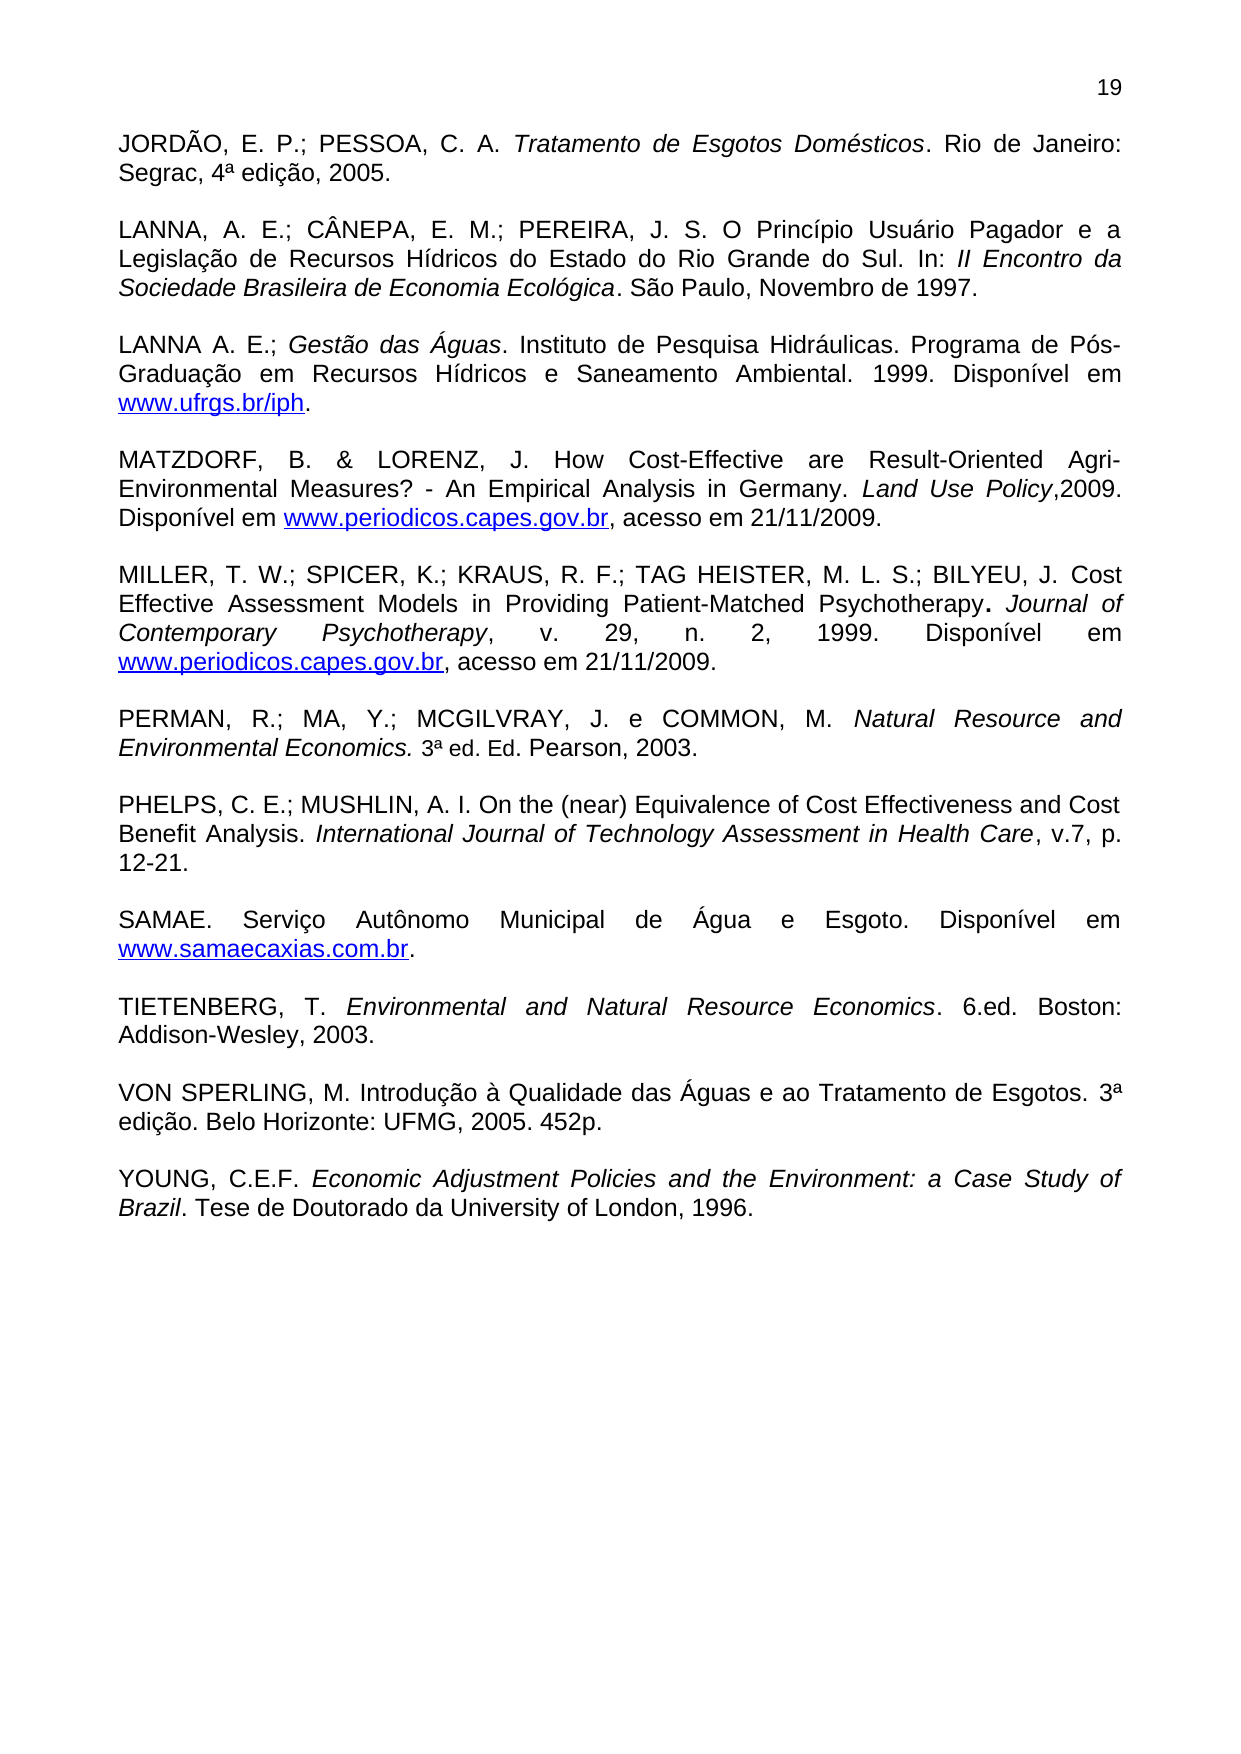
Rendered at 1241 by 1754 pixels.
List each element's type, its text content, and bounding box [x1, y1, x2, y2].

text VON SPERLING, M. Introdução à Qualidade das Águas e ao Tratamento de Esgotos. 3ª edição. Belo Horizonte: UFMG, 2005. 452p. [118, 1078, 1122, 1135]
text MILLER, T. W.; SPICER, K.; KRAUS, R. F.; TAG HEISTER, M. L. S.; BILYEU, J. Cost Effective Assessment Models in Providing Patient-Matched Psychotherapy. Journal of Contemporary Psychotherapy, v. 29, n. 2, 1999. Disponível em www.periodicos.capes.gov.br, acesso em 21/11/2009. [118, 560, 1122, 675]
text TIETENBERG, T. Environmental and Natural Resource Economics. 6.ed. Boston: Addison-Wesley, 2003. [118, 991, 1122, 1049]
text LANNA, A. E.; CÂNEPA, E. M.; PEREIRA, J. S. O Princípio Usuário Pagador e a Legislação de Recursos Hídricos do Estado do Rio Grande do Sul. In: II Encontro da Sociedade Brasileira de Economia Ecológica. São Paulo, Novembro de 1997. [118, 215, 1122, 301]
text YOUNG, C.E.F. Economic Adjustment Policies and the Environment: a Case Study of Brazil. Tese de Doutorado da University of London, 1996. [118, 1164, 1122, 1221]
text JORDÃO, E. P.; PESSOA, C. A. Tratamento de Esgotos Domésticos. Rio de Janeiro: Segrac, 4ª edição, 2005. [118, 129, 1122, 186]
text SAMAE. Serviço Autônomo Municipal de Água e Esgoto. Disponível em www.samaecaxias.com.br. [118, 905, 1122, 963]
text PHELPS, C. E.; MUSHLIN, A. I. On the (near) Equivalence of Cost Effectiveness and Cost Benefit Analysis. International Journal of Technology Assessment in Health Care, v.7, p. 12-21. [118, 790, 1122, 876]
text MATZDORF, B. & LORENZ, J. How Cost-Effective are Result-Oriented Agri-Environmental Measures? - An Empirical Analysis in . Land Use Policy,2009. Disponível em www.periodicos.capes.gov.br, acesso em 21/11/2009. [118, 445, 1122, 531]
text PERMAN, R.; MA, Y.; MCGILVRAY, J. e COMMON, M. Natural Resource and Environmental Economics. 3ª ed. Ed. Pearson, 2003. [118, 704, 1122, 761]
text LANNA A. E.; Gestão das Águas. Instituto de Pesquisa Hidráulicas. Programa de Pós-Graduação e Saneamento Ambiental. 1999. Disponível em www.ufrgs.br/iph. [118, 330, 1122, 416]
